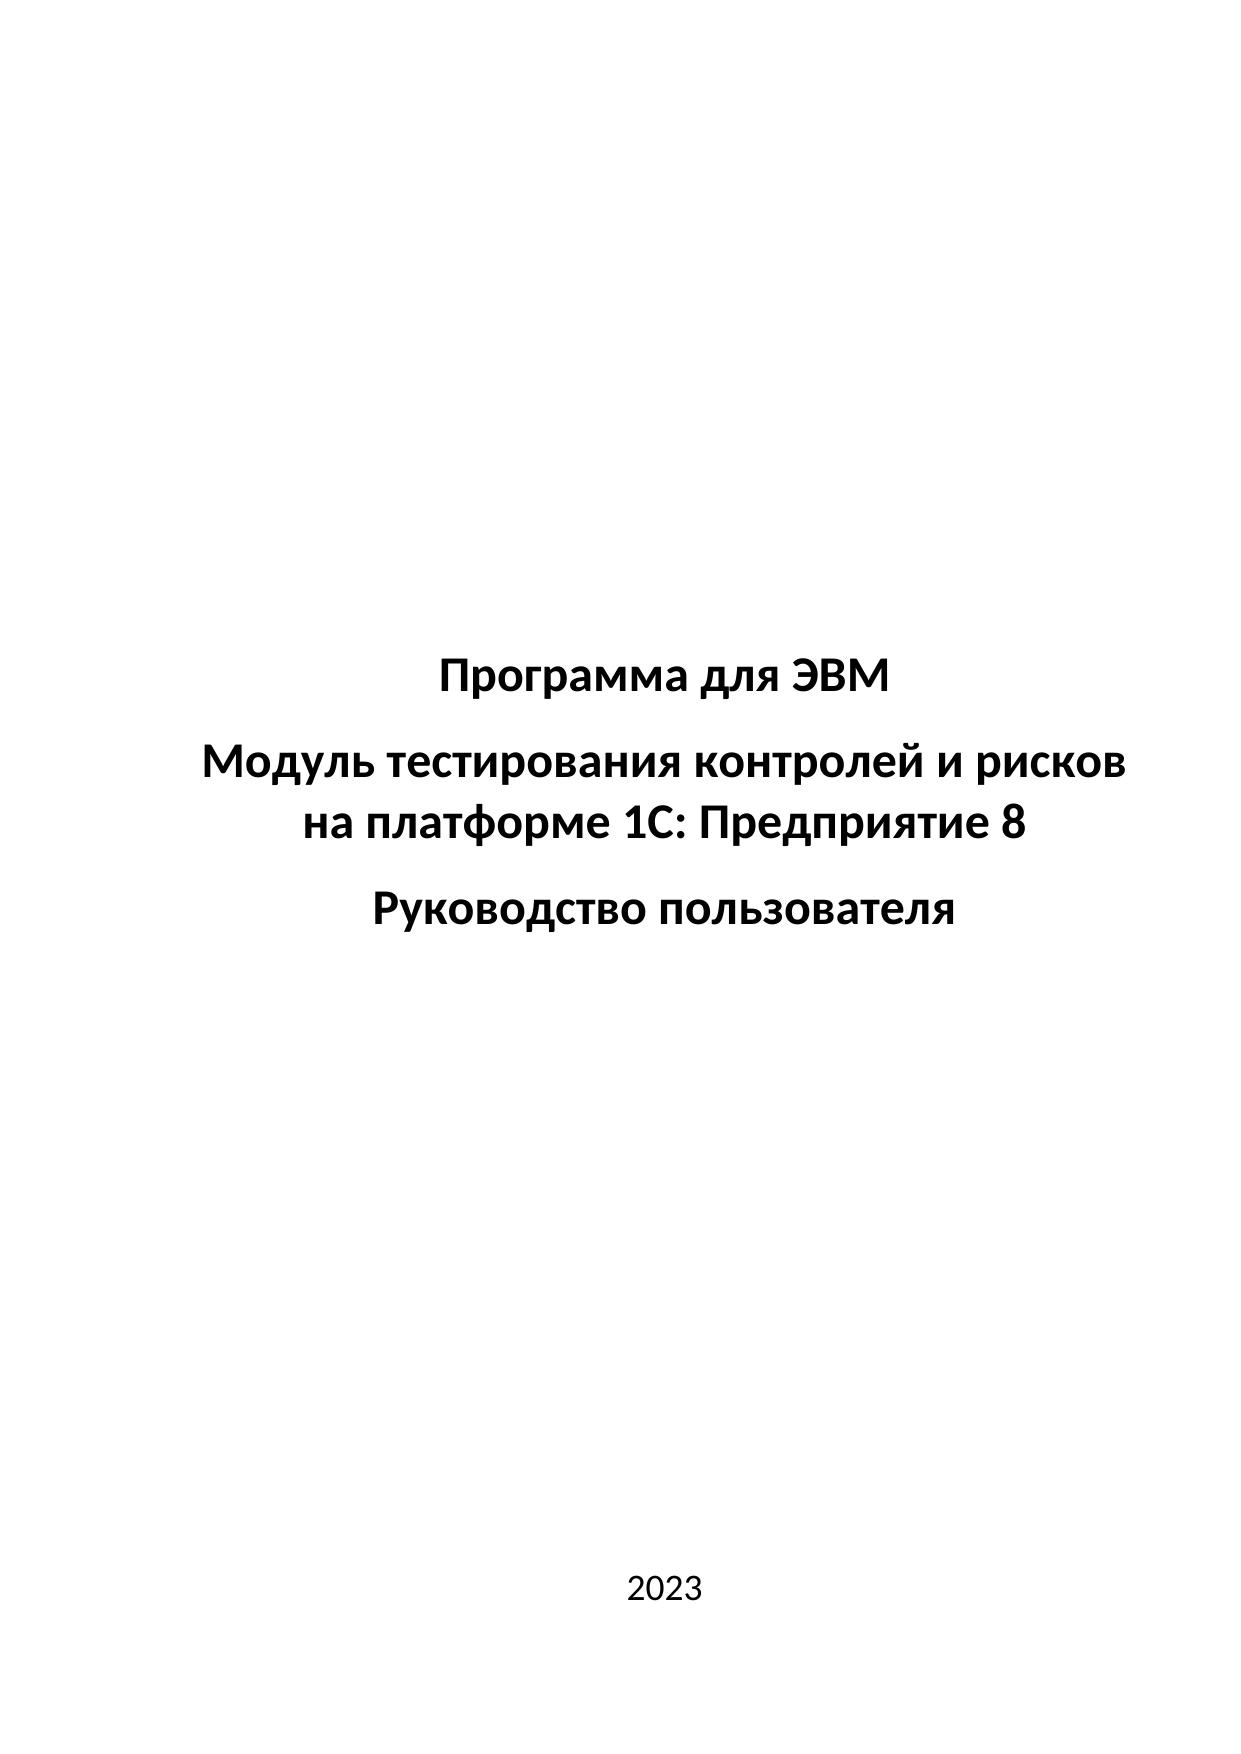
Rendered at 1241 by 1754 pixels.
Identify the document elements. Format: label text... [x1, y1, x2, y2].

text Модуль тестирования контролей и рисков на платформе 1С: Предприятие 8 [177, 729, 1152, 851]
text Программа для ЭВМ [177, 643, 1152, 704]
text Руководство пользователя [177, 876, 1152, 937]
text 2023 [177, 1564, 1152, 1610]
